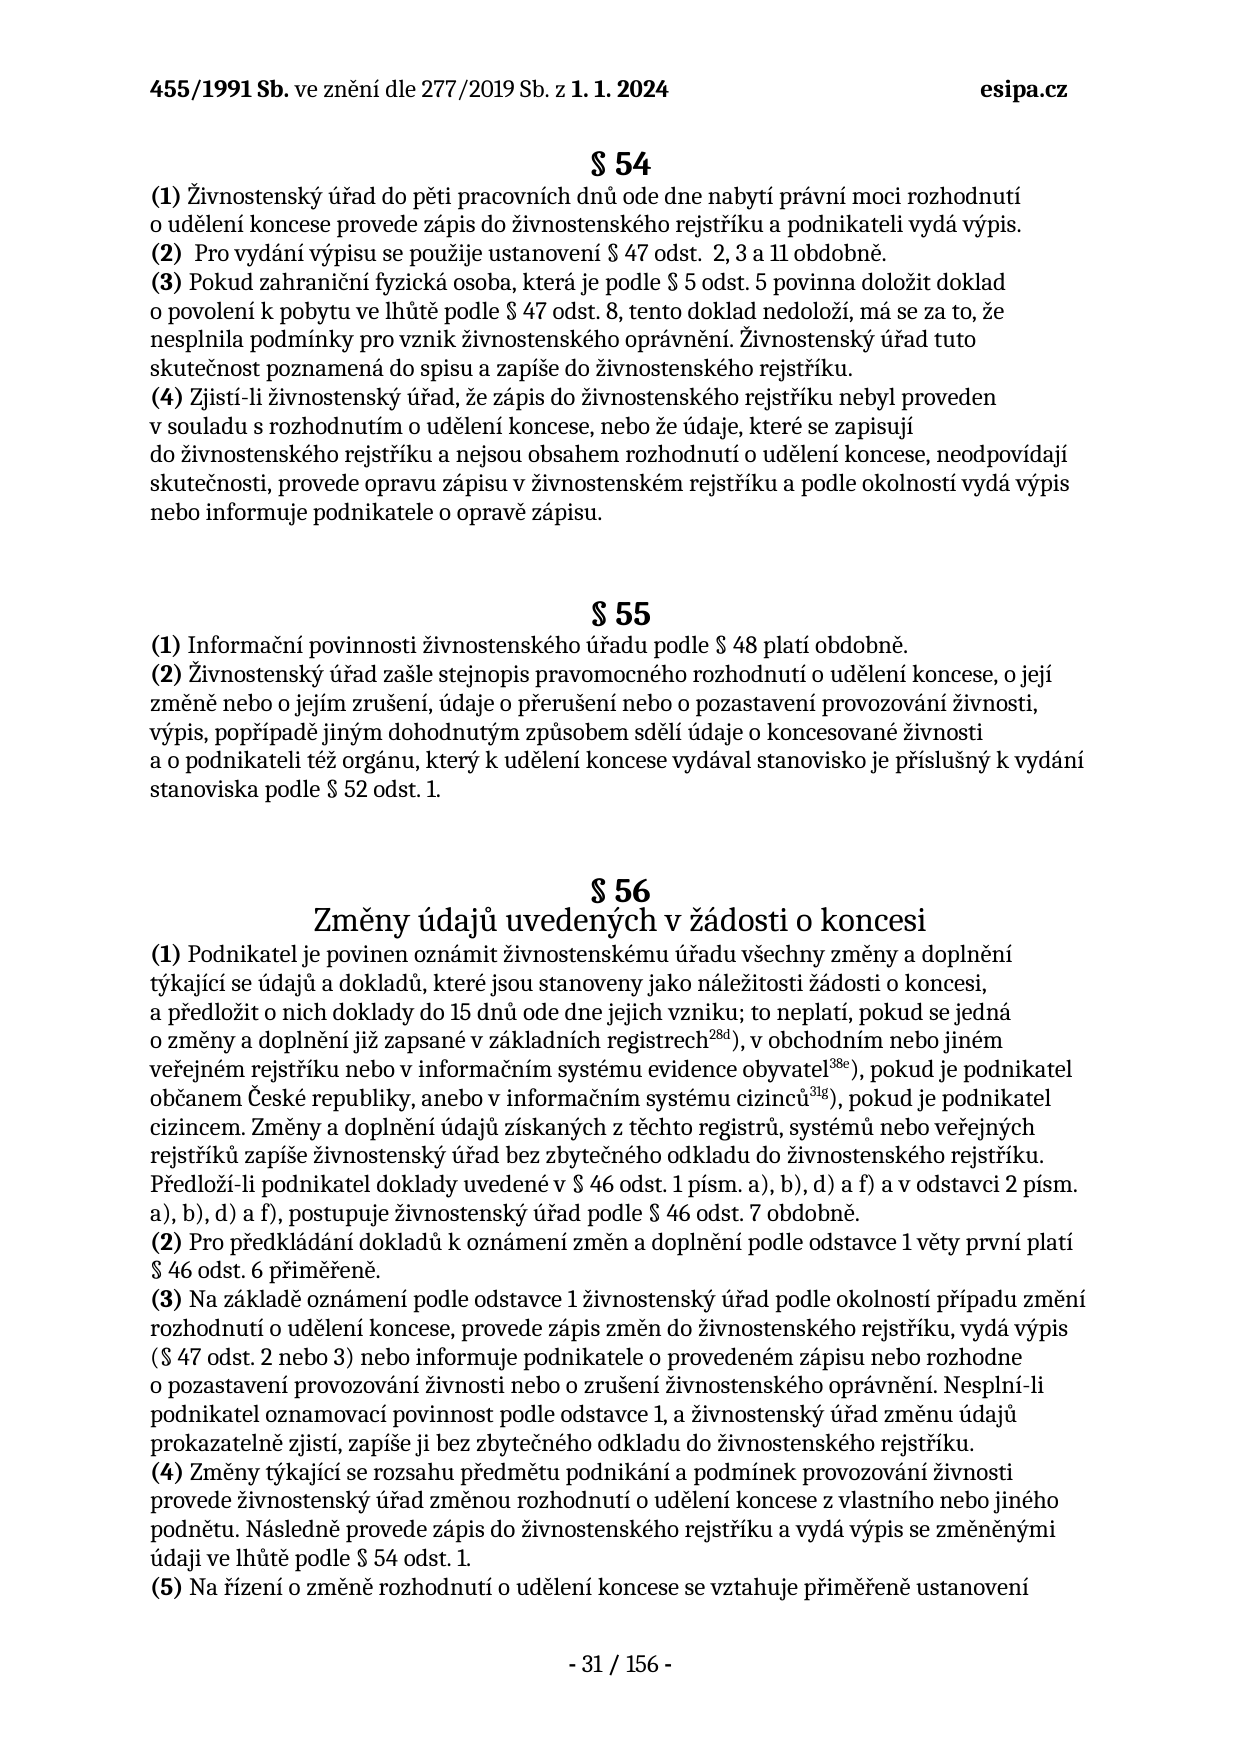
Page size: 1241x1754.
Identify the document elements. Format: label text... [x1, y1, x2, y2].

subtitle § 55 [150, 599, 1090, 631]
text (2) Pro vydání výpisu se použije ustanovení § 47 odst. 2, 3 a 11 obdobně. [150, 239, 1090, 268]
text (2) Pro předkládání dokladů k oznámení změn a doplnění podle odstavce 1 věty první platí § 46 odst. 6 přiměřeně. [150, 1227, 1090, 1285]
text (4) Změny týkající se rozsahu předmětu podnikání a podmínek provozování živnosti provede živnostenský úřad změnou rozhodnutí o udělení koncese z vlastního nebo jiného podnětu. Následně provede zápis do živnostenského rejstříku a vydá výpis se změněnými údaji ve lhůtě podle § 54 odst. 1. [150, 1457, 1090, 1572]
text (3) Pokud zahraniční fyzická osoba, která je podle § 5 odst. 5 povinna doložit doklad o povolení k pobytu ve lhůtě podle § 47 odst. 8, tento doklad nedoloží, má se za to, že nesplnila podmínky pro vznik živnostenského oprávnění. Živnostenský úřad tuto skutečnost poznamená do spisu a zapíše do živnostenského rejstříku. [150, 268, 1090, 383]
text (2) Živnostenský úřad zašle stejnopis pravomocného rozhodnutí o udělení koncese, o její změně nebo o jejím zrušení, údaje o přerušení nebo o pozastavení provozování živnosti, výpis, popřípadě jiným dohodnutým způsobem sdělí údaje o koncesované živnosti a o podnikateli též orgánu, který k udělení koncese vydával stanovisko je příslušný k vydání stanoviska podle § 52 odst. 1. [150, 660, 1090, 804]
subtitle § 54 [150, 150, 1090, 182]
text (1) Podnikatel je povinen oznámit živnostenskému úřadu všechny změny a doplnění týkající se údajů a dokladů, které jsou stanoveny jako náležitosti žádosti o koncesi, a předložit o nich doklady do 15 dnů ode dne jejich vzniku; to neplatí, pokud se jedná o změny a doplnění již zapsané v základních registrech28d), v obchodním nebo jiném veřejném rejstříku nebo v informačním systému evidence obyvatel38e), pokud je podnikatel občanem České republiky, anebo v informačním systému cizinců31g), pokud je podnikatel cizincem. Změny a doplnění údajů získaných z těchto registrů, systémů nebo veřejných rejstříků zapíše živnostenský úřad bez zbytečného odkladu do živnostenského rejstříku. Předloží-li podnikatel doklady uvedené v § 46 odst. 1 písm. a), b), d) a f) a v odstavci 2 písm. a), b), d) a f), postupuje živnostenský úřad podle § 46 odst. 7 obdobně. [150, 940, 1090, 1227]
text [150, 1572, 1090, 1601]
text (1) Informační povinnosti živnostenského úřadu podle § 48 platí obdobně. [150, 631, 1090, 660]
subtitle § 56 -Změny údajů uvedených v žádosti o koncesi [150, 877, 1090, 940]
text (3) Na základě oznámení podle odstavce 1 živnostenský úřad podle okolností případu změní rozhodnutí o udělení koncese, provede zápis změn do živnostenského rejstříku, vydá výpis (§ 47 odst. 2 nebo 3) nebo informuje podnikatele o provedeném zápisu nebo rozhodne o pozastavení provozování živnosti nebo o zrušení živnostenského oprávnění. Nesplní-li podnikatel oznamovací povinnost podle odstavce 1, a živnostenský úřad změnu údajů prokazatelně zjistí, zapíše ji bez zbytečného odkladu do živnostenského rejstříku. [150, 1285, 1090, 1457]
text (4) Zjistí-li živnostenský úřad, že zápis do živnostenského rejstříku nebyl proveden v souladu s rozhodnutím o udělení koncese, nebo že údaje, které se zapisují do živnostenského rejstříku a nejsou obsahem rozhodnutí o udělení koncese, neodpovídají skutečnosti, provede opravu zápisu v živnostenském rejstříku a podle okolností vydá výpis nebo informuje podnikatele o opravě zápisu. [150, 383, 1090, 527]
text (1) Živnostenský úřad do pěti pracovních dnů ode dne nabytí právní moci rozhodnutí o udělení koncese provede zápis do živnostenského rejstříku a podnikateli vydá výpis. [150, 182, 1090, 239]
